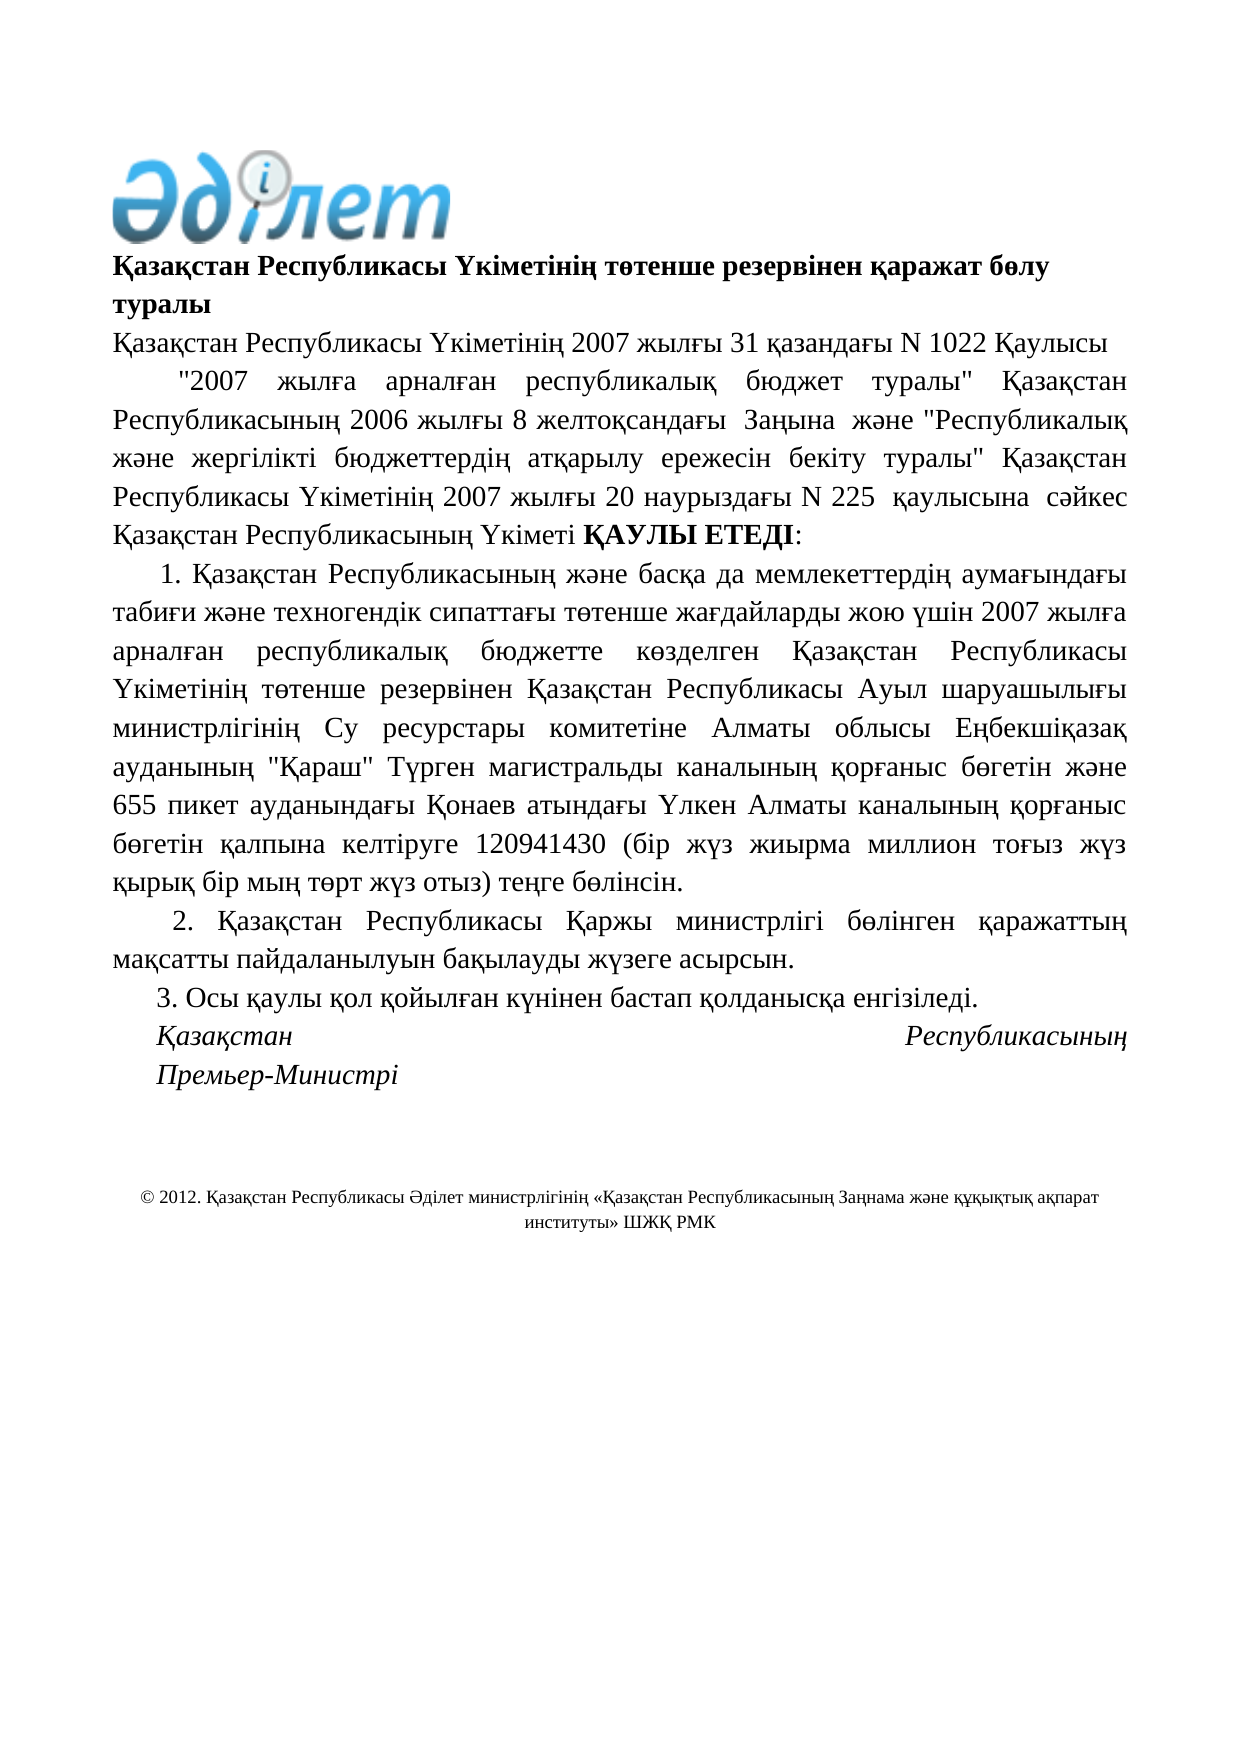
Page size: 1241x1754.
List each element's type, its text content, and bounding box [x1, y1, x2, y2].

text Қазақстан Республикасы Үкіметінің 2007 жылғы 31 қазандағы N 1022 Қаулысы [112, 325, 1128, 358]
text Қазақстан Республикасының Премьер-Министрі [112, 1018, 1128, 1091]
text Қазақстан Республикасы Үкіметінің төтенше резервінен қаражат бөлу туралы [112, 248, 1128, 320]
text © 2012. Қазақстан Республикасы Әділет министрлігінің «Қазақстан Республикасының Заңнама және құқықтық ақпарат институты» ШЖҚ РМК [112, 1186, 1128, 1232]
text 1. Қазақстан Республикасының және басқа да мемлекеттердің аумағындағы табиғи және техногендік сипаттағы төтенше жағдайларды жою үшін 2007 жылға арналған республикалық бюджетте көзделген Қазақстан Республикасы Үкіметінің төтенше резервінен Қазақстан Республикасы Ауыл шаруашылығы министрлігінің Су ресурстары комитетіне Алматы облысы Еңбекшіқазақ ауданының "Қараш" Түрген магистральды каналының қорғаныс бөгетін және 655 пикет ауданындағы Қонаев атындағы Үлкен Алматы каналының қорғаныс бөгетін қалпына келтіруге 120941430 (бір жүз жиырма миллион тоғыз жүз қырық бір мың төрт жүз отыз) теңге бөлінсін. [112, 556, 1128, 898]
text 2. Қазақстан Республикасы Қаржы министрлігі бөлінген қаражаттың мақсатты пайдаланылуын бақылауды жүзеге асырсын. [112, 903, 1128, 975]
picture [112, 150, 451, 244]
text 3. Осы қаулы қол қойылған күнінен бастап қолданысқа енгізіледі. [112, 980, 1128, 1013]
text "2007 жылға арналған республикалық бюджет туралы" Қазақстан Республикасының 2006 жылғы 8 желтоқсандағы Заңына және "Республикалық және жергілікті бюджеттердің атқарылу ережесін бекіту туралы" Қазақстан Республикасы Үкіметінің 2007 жылғы 20 наурыздағы N 225 қаулысына сәйкес Қазақстан Республикасының Үкіметі ҚАУЛЫ ЕТЕДІ : [112, 363, 1128, 551]
